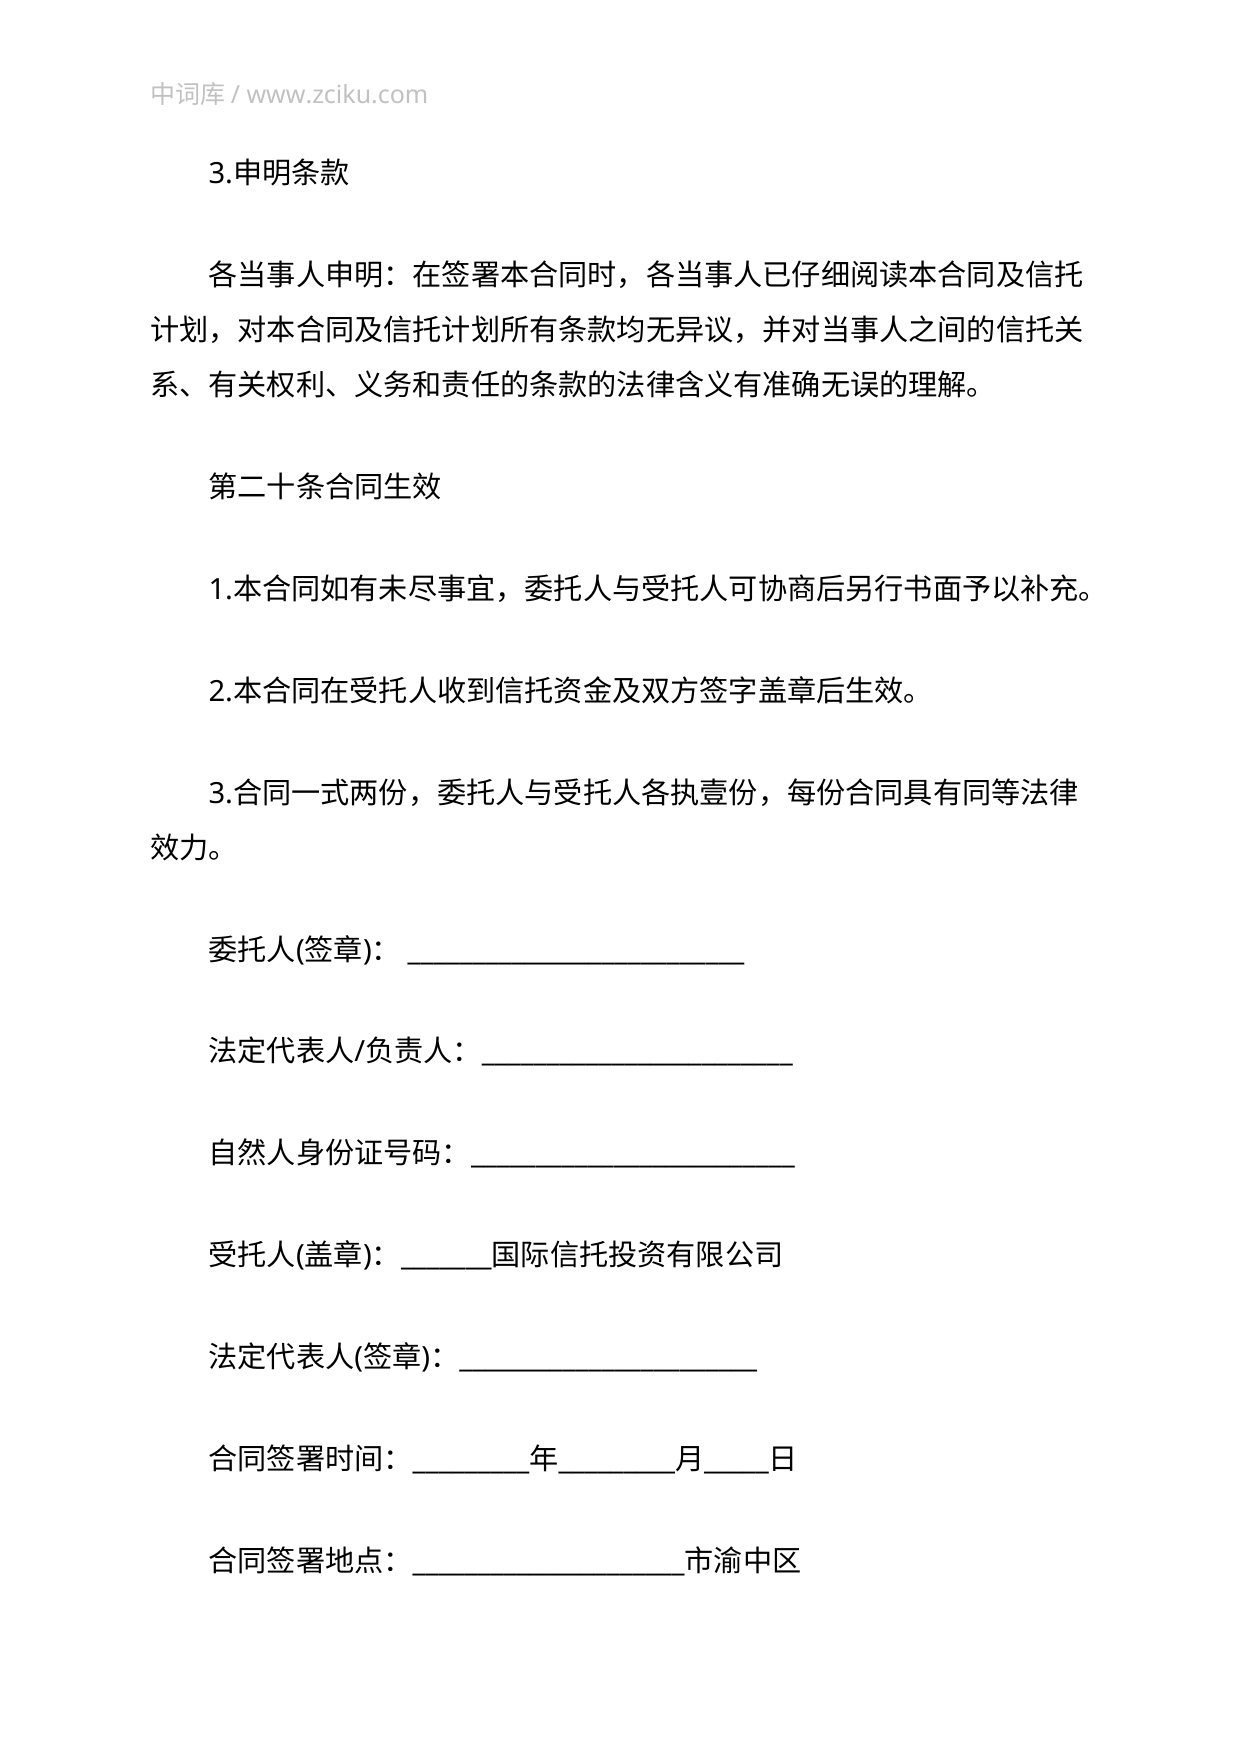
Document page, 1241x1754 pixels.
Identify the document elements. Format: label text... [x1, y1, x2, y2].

text 第二十条合同生效 [150, 463, 1090, 506]
text 法定代表人(签章)：_______________________ [150, 1334, 1090, 1376]
text 合同签署地点：_____________________市渝中区 [150, 1538, 1090, 1580]
text 自然人身份证号码：_________________________ [150, 1130, 1090, 1172]
text 2.本合同在受托人收到信托资金及双方签字盖章后生效。 [150, 667, 1090, 710]
text 1.本合同如有未尽事宜，委托人与受托人可协商后另行书面予以补充。 [150, 565, 1090, 608]
text 委托人(签章)： __________________________ [150, 926, 1090, 968]
text 各当事人申明：在签署本合同时，各当事人已仔细阅读本合同及信托计划，对本合同及信托计划所有条款均无异议，并对当事人之间的信托关系、有关权利、义务和责任的条款的法律含义有准确无误的理解。 [150, 252, 1090, 404]
text 合同签署时间：_________年_________月_____日 [150, 1436, 1090, 1478]
text 3.申明条款 [150, 150, 1090, 192]
text 3.合同一式两份，委托人与受托人各执壹份，每份合同具有同等法律效力。 [150, 769, 1090, 867]
text 法定代表人/负责人：________________________ [150, 1028, 1090, 1070]
text 受托人(盖章)：_______国际信托投资有限公司 [150, 1232, 1090, 1274]
